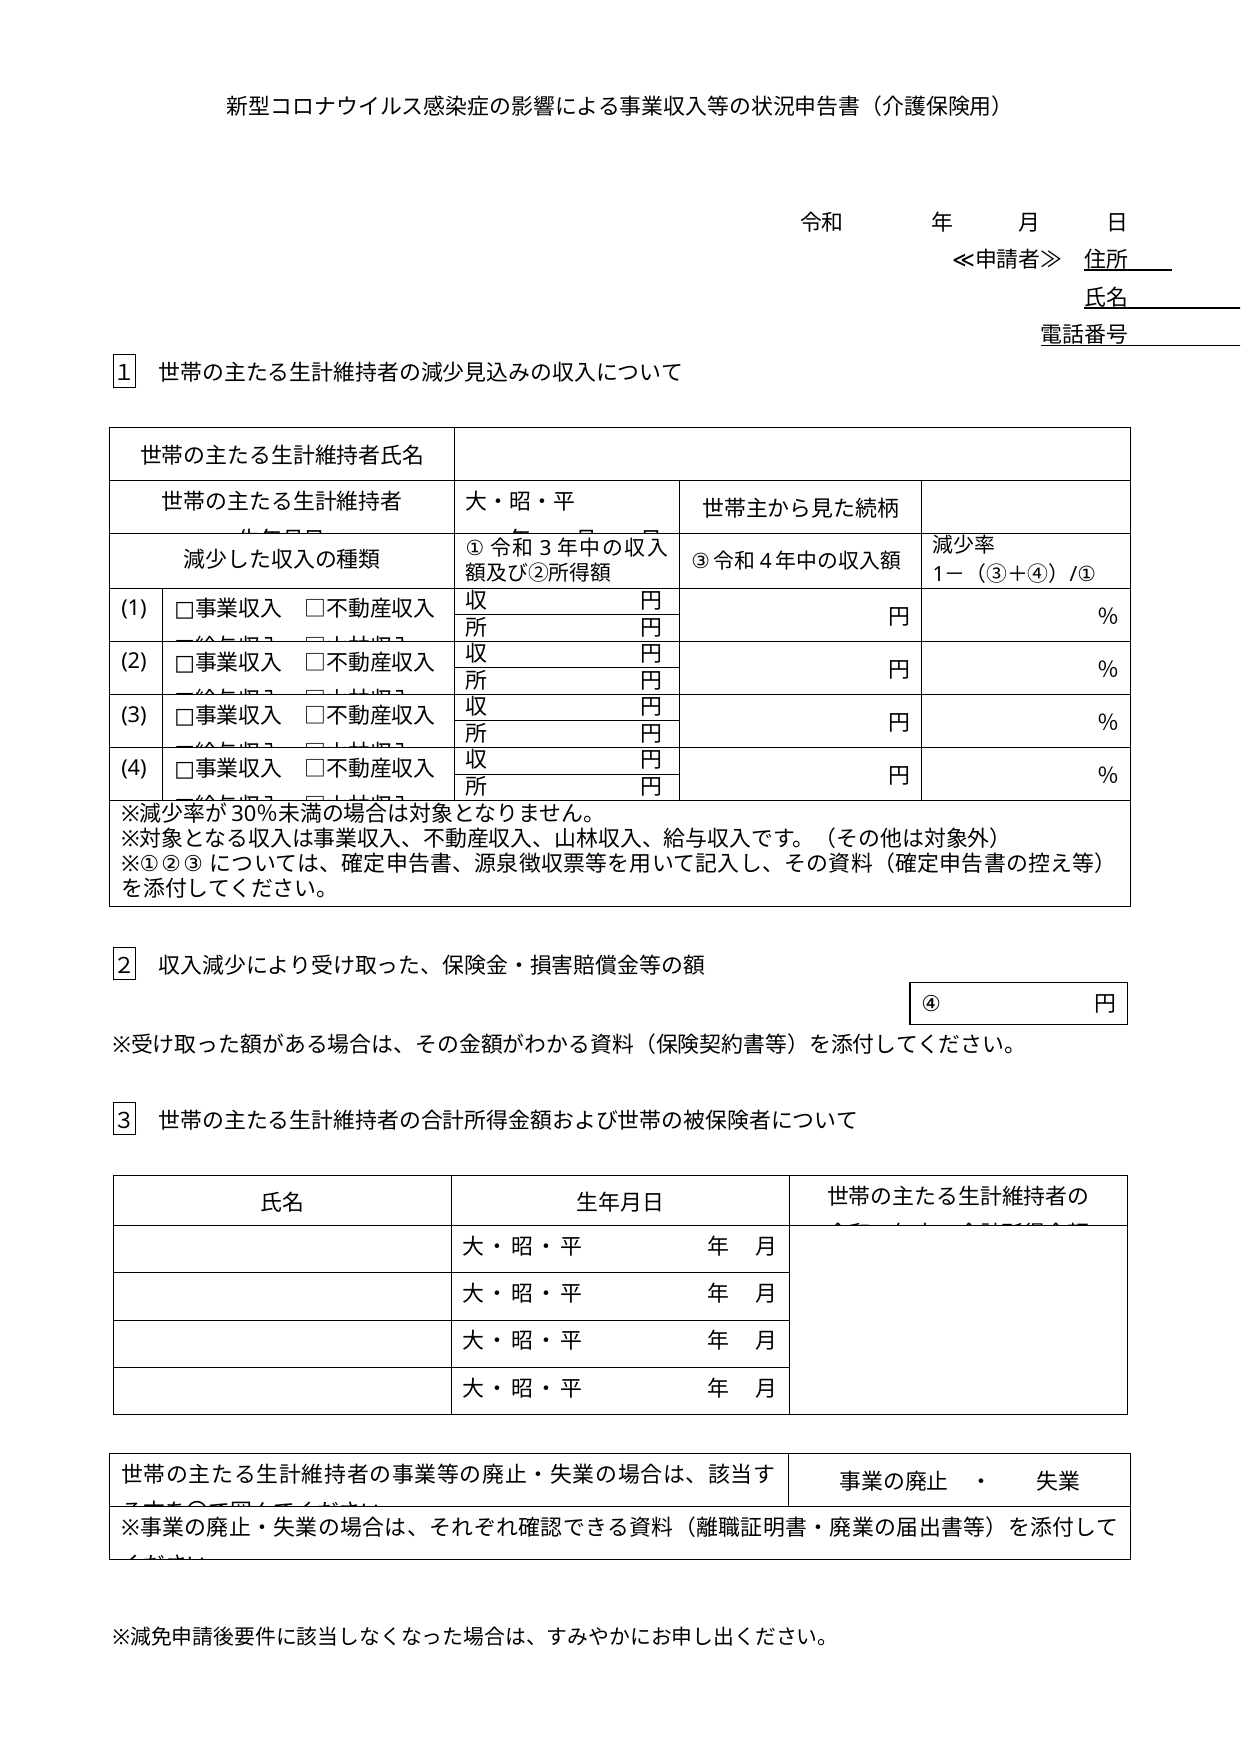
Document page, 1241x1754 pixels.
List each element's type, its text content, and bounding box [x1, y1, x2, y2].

table_cell ※減少率が30％未満の場合は対象となりません。 ※対象となる収入は事業収入、不動産収入、山林収入、給与収入です。（その他は対象外） ※①②③については、確定申告書、源泉徴収票等を用いて記入し、その資料（確定申告書の控え等）を添付してください。 [110, 801, 1130, 906]
table_cell ％ [922, 589, 1130, 641]
table_cell ％ [922, 695, 1130, 747]
table_cell 収 円 [455, 748, 679, 773]
table_cell 減少した収入の種類 [110, 534, 454, 587]
text ３ 世帯の主たる生計維持者の合計所得金額および世帯の被保険者について [112, 1100, 1128, 1137]
text 令和 年 月 日 [112, 202, 1128, 239]
table_cell 収 円 [455, 695, 679, 720]
table_cell (2) [110, 642, 162, 694]
table_cell ③令和4年中の収入額 [680, 534, 921, 587]
table_cell □事業収入 □不動産収入 □給与収入 □山林収入 [163, 642, 454, 694]
table_header [455, 428, 1130, 480]
table_cell 所 円 [455, 668, 679, 694]
table_cell ①令和3年中の収入額及び②所得額 [455, 534, 679, 587]
table_cell 円 [680, 748, 921, 800]
table_cell 所 円 [455, 721, 679, 747]
table_cell 世帯主から見た続柄 [680, 481, 921, 533]
table_cell 円 [680, 642, 921, 694]
text 電話番号 [112, 314, 1128, 352]
table_cell 大・昭・平 年 月 日 [452, 1273, 789, 1319]
table_cell [114, 1226, 451, 1272]
table_cell ％ [922, 642, 1130, 694]
table_header 氏名 [114, 1176, 451, 1225]
table_cell (3) [110, 695, 162, 747]
table_cell [114, 1321, 451, 1367]
table_cell 世帯の主たる生計維持者 生年月日 [110, 481, 454, 533]
text ２ 収入減少により受け取った、保険金・損害賠償金等の額 [112, 945, 1128, 982]
table_cell 大・昭・平 年 月 日 [452, 1368, 789, 1414]
table_cell ％ [922, 748, 1130, 800]
table_cell 収 円 [455, 589, 679, 614]
table_header 世帯の主たる生計維持者氏名 [110, 428, 454, 480]
table_cell [922, 481, 1130, 533]
text ≪申請者≫ 住所 [112, 239, 1128, 277]
table_cell 大・昭・平 年 月 日 [452, 1226, 789, 1272]
table_cell (1) [110, 589, 162, 641]
table_header 世帯の主たる生計維持者の事業等の廃止・失業の場合は、該当する方を〇で囲んでください。 [110, 1454, 788, 1506]
table_header 世帯の主たる生計維持者の 令和3年中の合計所得金額 [790, 1176, 1127, 1225]
table_header 生年月日 [452, 1176, 789, 1225]
text １ 世帯の主たる生計維持者の減少見込みの収入について [112, 352, 1128, 389]
table_cell 円 [790, 1226, 1127, 1414]
table_cell [114, 1273, 451, 1319]
table_cell 減少率 1－（③＋④）/① [922, 534, 1130, 587]
table_cell 所 円 [455, 775, 679, 800]
table_cell □事業収入 □不動産収入 □給与収入 □山林収入 [163, 748, 454, 800]
table_header ④ 円 円 [911, 983, 1127, 1024]
table_header 事業の廃止 ・ 失業 [789, 1454, 1130, 1506]
table_cell 大・昭・平 年 月 日 [452, 1321, 789, 1367]
table_cell [114, 1368, 451, 1414]
table_cell 収 円 [455, 642, 679, 667]
table_cell □事業収入 □不動産収入 □給与収入 □山林収入 [163, 695, 454, 747]
table_cell ※事業の廃止・失業の場合は、それぞれ確認できる資料（離職証明書・廃業の届出書等）を添付してください。 [110, 1507, 1130, 1559]
table_cell □事業収入 □不動産収入 □給与収入 □山林収入 [163, 589, 454, 641]
table_cell 大・昭・平 年 月 日 [455, 481, 679, 533]
table_cell 所 円 [455, 615, 679, 641]
text 氏名 [112, 277, 1128, 314]
table_cell (4) [110, 748, 162, 800]
table_cell 円 [680, 589, 921, 641]
text ※受け取った額がある場合は、その金額がわかる資料（保険契約書等）を添付してください。 [112, 1025, 1128, 1062]
table_cell 円 [680, 695, 921, 747]
